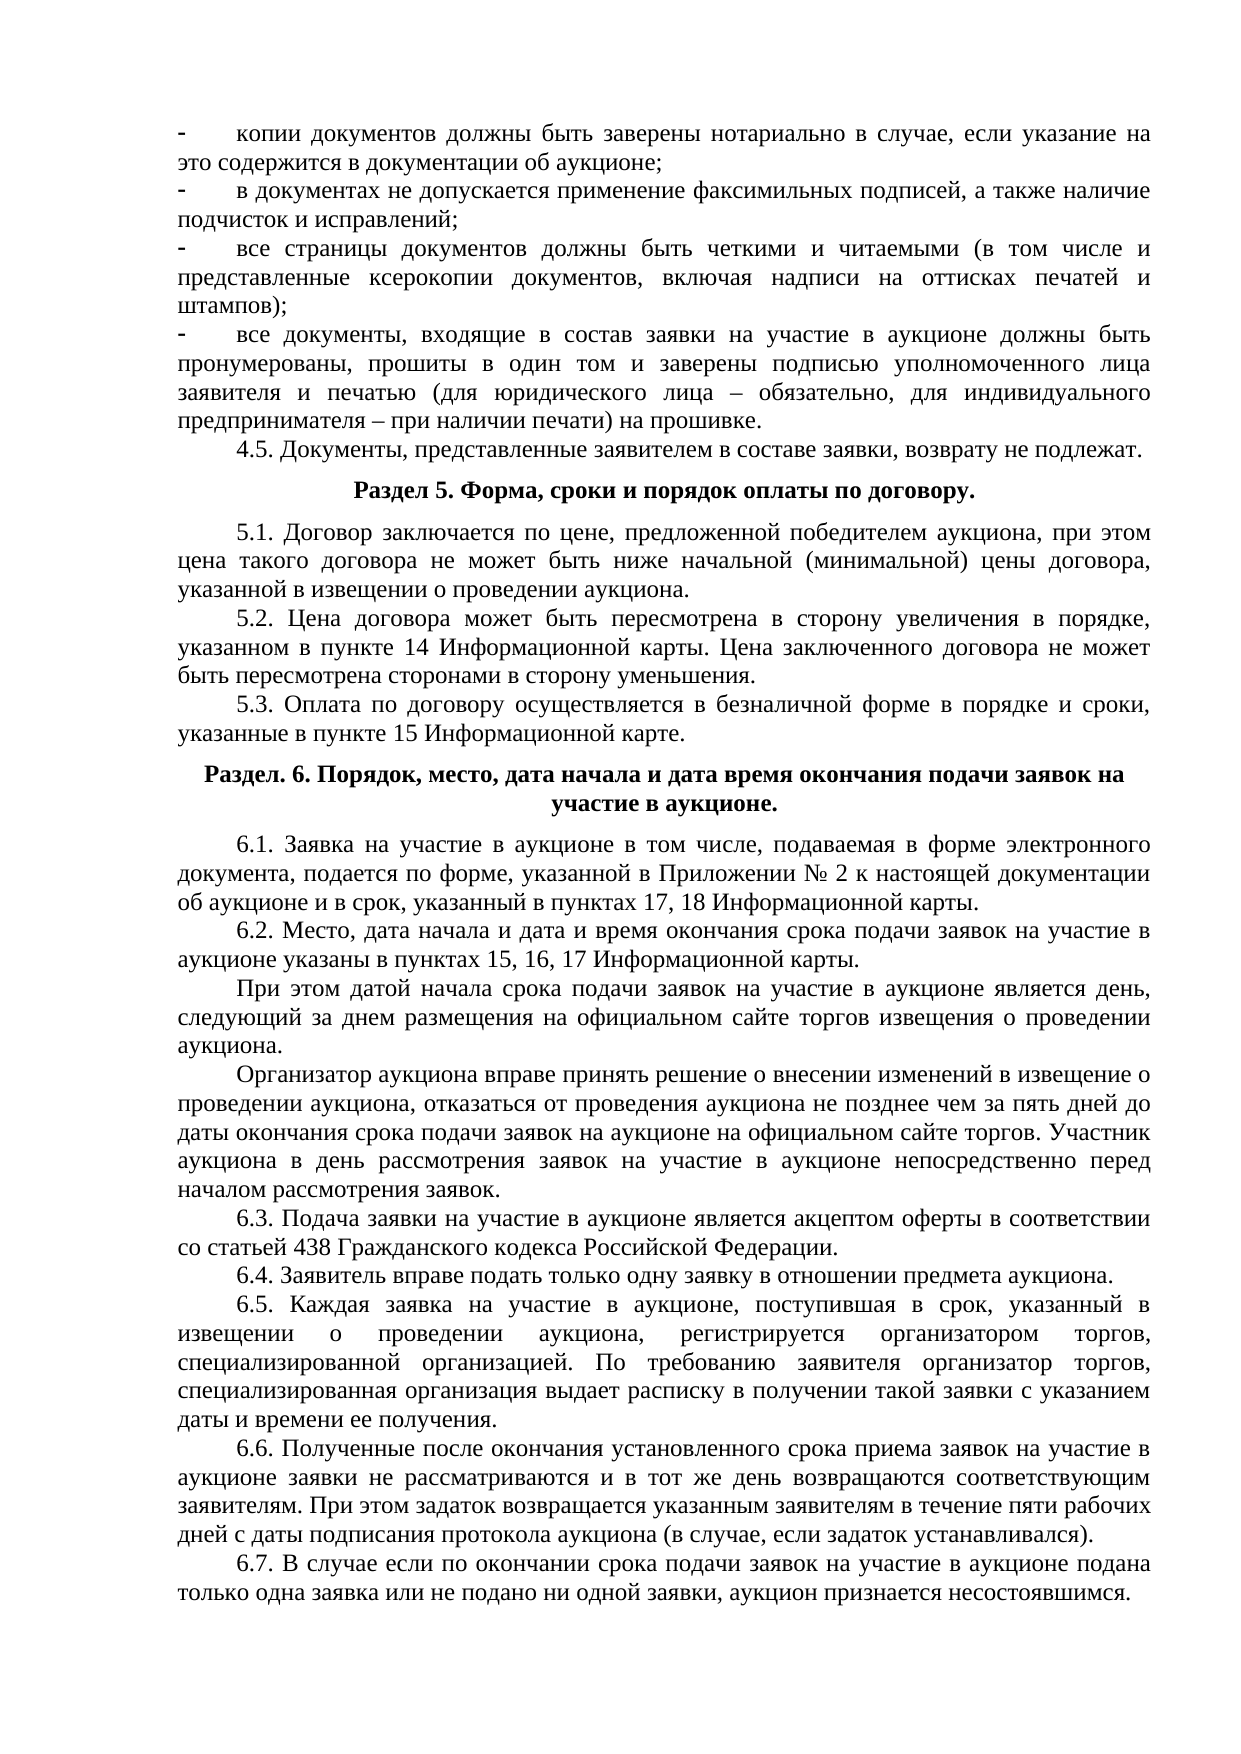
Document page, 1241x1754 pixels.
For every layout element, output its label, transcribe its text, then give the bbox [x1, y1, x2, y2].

title 6.2. Место, дата начала и дата и время окончания срока подачи заявок на участие в аукционе указаны в пунктах 15, 16, 17 Информационной карты. [177, 916, 1152, 973]
title 6.6. Полученные после окончания установленного срока приема заявок на участие в аукционе заявки не рассматриваются и в тот же день возвращаются соответствующим заявителям. При этом задаток возвращается указанным заявителям в течение пяти рабочих дней с даты подписания протокола аукциона (в случае, если задаток устанавливался). [177, 1433, 1152, 1548]
title Организатор аукциона вправе принять решение о внесении изменений в извещение о проведении аукциона, отказаться от проведения аукциона не позднее чем за пять дней до даты окончания срока подачи заявок на аукционе на официальном сайте торгов. Участник аукциона в день рассмотрения заявок на участие в аукционе непосредственно перед началом рассмотрения заявок. [177, 1059, 1152, 1203]
title 6.1. Заявка на участие в аукционе в том числе, подаваемая в форме электронного документа, подается по форме, указанной в Приложении № 2 к настоящей документации об аукционе и в срок, указанный в пунктах 17, 18 Информационной карты. [177, 829, 1152, 916]
title все документы, входящие в состав заявки на участие в аукционе должны быть пронумерованы, прошиты в один том и заверены подписью уполномоченного лица заявителя и печатью (для юридического лица – обязательно, для индивидуального предпринимателя – при наличии печати) на прошивке. [177, 319, 1152, 434]
title 6.7. В случае если по окончании срока подачи заявок на участие в аукционе подана только одна заявка или не подано ни одной заявки, аукцион признается несостоявшимся. [177, 1548, 1152, 1606]
title 5.1. Договор заключается по цене, предложенной победителем аукциона, при этом цена такого договора не может быть ниже начальной (минимальной) цены договора, указанной в извещении о проведении аукциона. [177, 517, 1152, 603]
title в документах не допускается применение факсимильных подписей, а также наличие подчисток и исправлений; [177, 176, 1152, 233]
title копии документов должны быть заверены нотариально в случае, если указание на это содержится в документации об аукционе; [177, 118, 1152, 176]
title 5.3. Оплата по договору осуществляется в безналичной форме в порядке и сроки, указанные в пункте 15 Информационной карте. [177, 689, 1152, 747]
text 4.5. Документы, представленные заявителем в составе заявки, возврату не подлежат. [177, 434, 1152, 463]
title 6.5. Каждая заявка на участие в аукционе, поступившая в срок, указанный в извещении о проведении аукциона, регистрируется организатором торгов, специализированной организацией. По требованию заявителя организатор торгов, специализированная организация выдает расписку в получении такой заявки с указанием даты и времени ее получения. [177, 1289, 1152, 1433]
title все страницы документов должны быть четкими и читаемыми (в том числе и представленные ксерокопии документов, включая надписи на оттисках печатей и штампов); [177, 233, 1152, 319]
title При этом датой начала срока подачи заявок на участие в аукционе является день, следующий за днем размещения на официальном сайте торгов извещения о проведении аукциона. [177, 973, 1152, 1059]
title 6.4. Заявитель вправе подать только одну заявку в отношении предмета аукциона. [177, 1261, 1152, 1289]
title Раздел 5. Форма, сроки и порядок оплаты по договору. [177, 476, 1152, 504]
title 6.3. Подача заявки на участие в аукционе является акцептом оферты в соответствии со статьей 438 Гражданского кодекса Российской Федерации. [177, 1203, 1152, 1261]
title 5.2. Цена договора может быть пересмотрена в сторону увеличения в порядке, указанном в пункте 14 Информационной карты. Цена заключенного договора не может быть пересмотрена сторонами в сторону уменьшения. [177, 603, 1152, 689]
title Раздел. 6. Порядок, место, дата начала и дата время окончания подачи заявок на участие в аукционе. [177, 759, 1152, 817]
